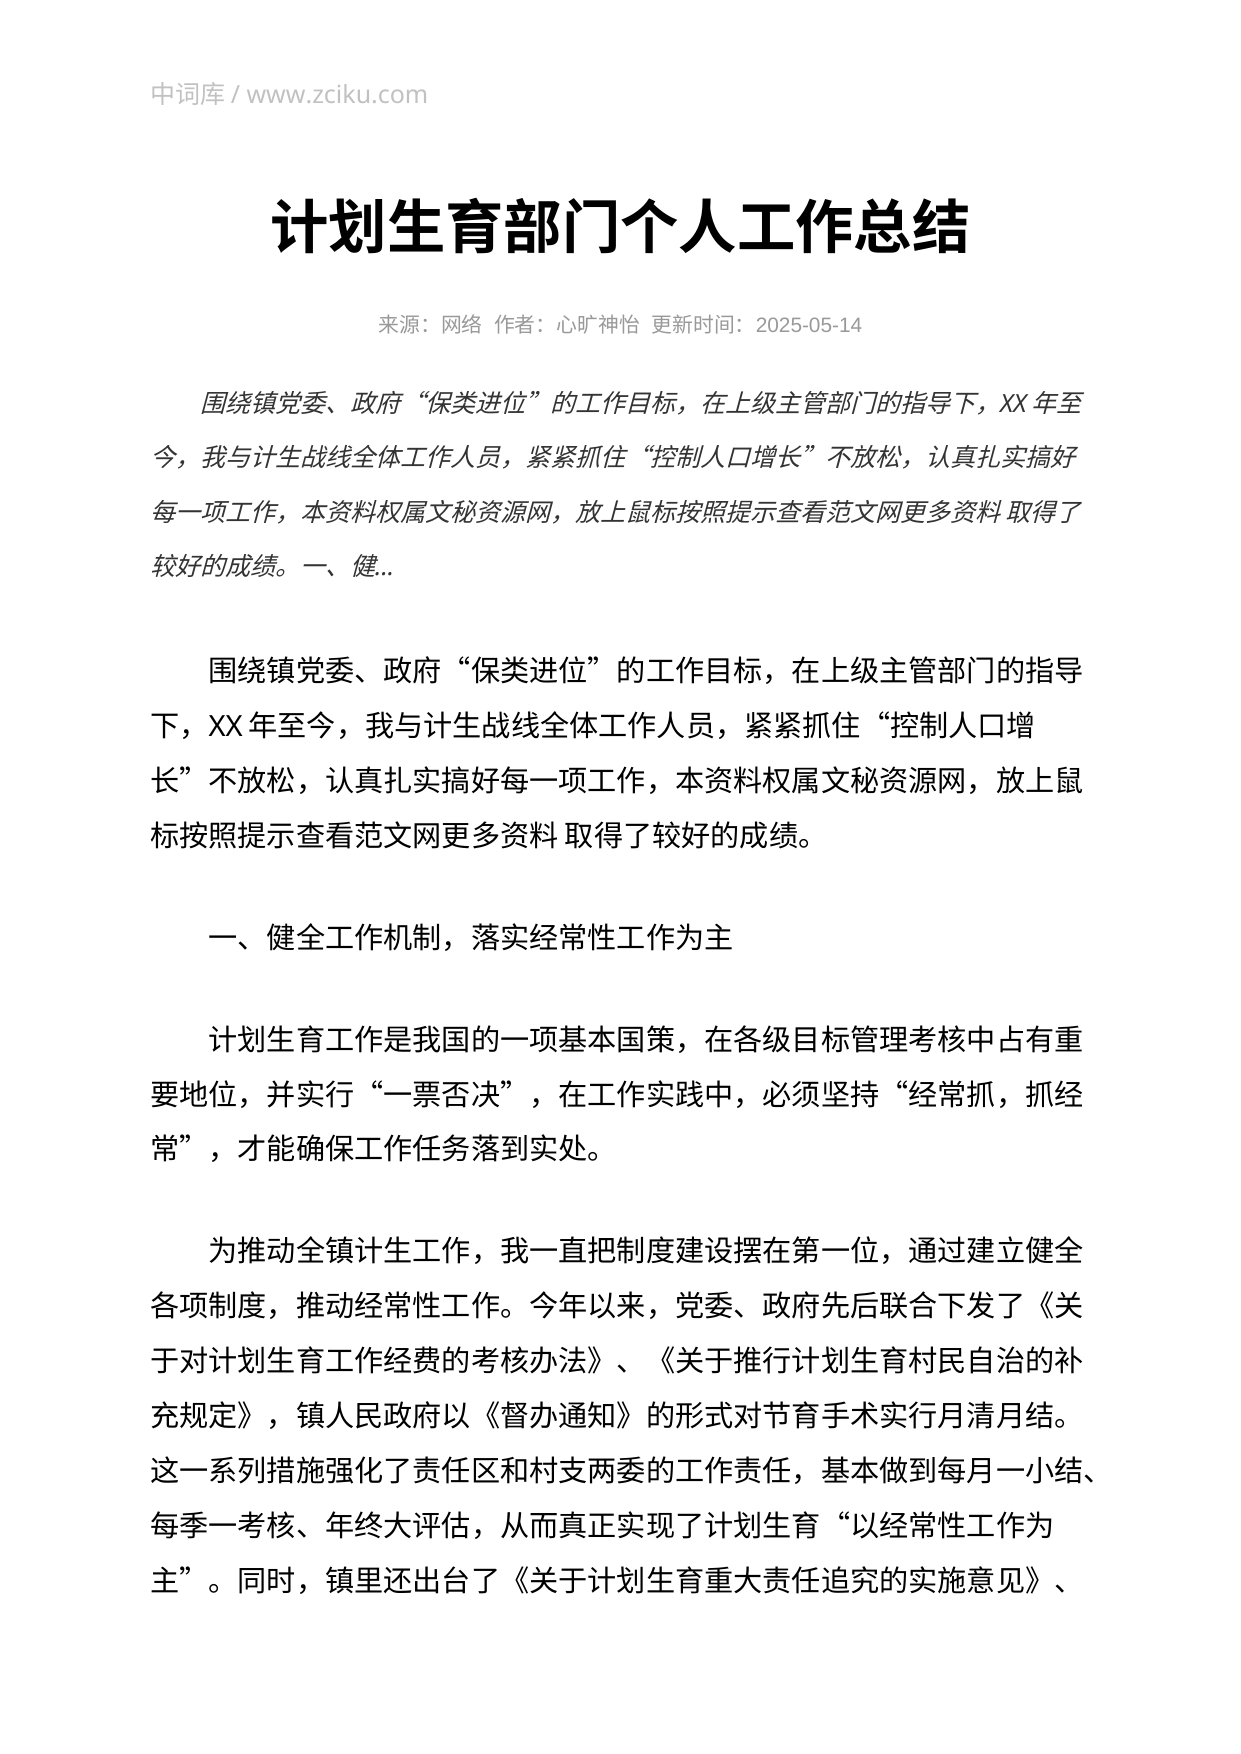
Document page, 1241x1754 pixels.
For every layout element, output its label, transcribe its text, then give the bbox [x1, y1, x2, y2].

subtitle 计划生育部门个人工作总结 [150, 181, 1090, 266]
text 围绕镇党委、政府“保类进位”的工作目标，在上级主管部门的指导下，XX年至今，我与计生战线全体工作人员，紧紧抓住“控制人口增长”不放松，认真扎实搞好每一项工作，本资料权属文秘资源网，放上鼠标按照提示查看范文网更多资料 取得了较好的成绩。 [150, 648, 1090, 855]
text 围绕镇党委、政府“保类进位”的工作目标，在上级主管部门的指导下，XX年至今，我与计生战线全体工作人员，紧紧抓住“控制人口增长”不放松，认真扎实搞好每一项工作，本资料权属文秘资源网，放上鼠标按照提示查看范文网更多资料 取得了较好的成绩。一、健... [150, 383, 1090, 583]
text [150, 1228, 1090, 1599]
text 来源：网络 作者：心旷神怡 更新时间：2025-05-14 [150, 313, 1090, 337]
text 计划生育工作是我国的一项基本国策，在各级目标管理考核中占有重要地位，并实行“一票否决”，在工作实践中，必须坚持“经常抓，抓经常”，才能确保工作任务落到实处。 [150, 1016, 1090, 1168]
text 一、健全工作机制，落实经常性工作为主 [150, 914, 1090, 957]
